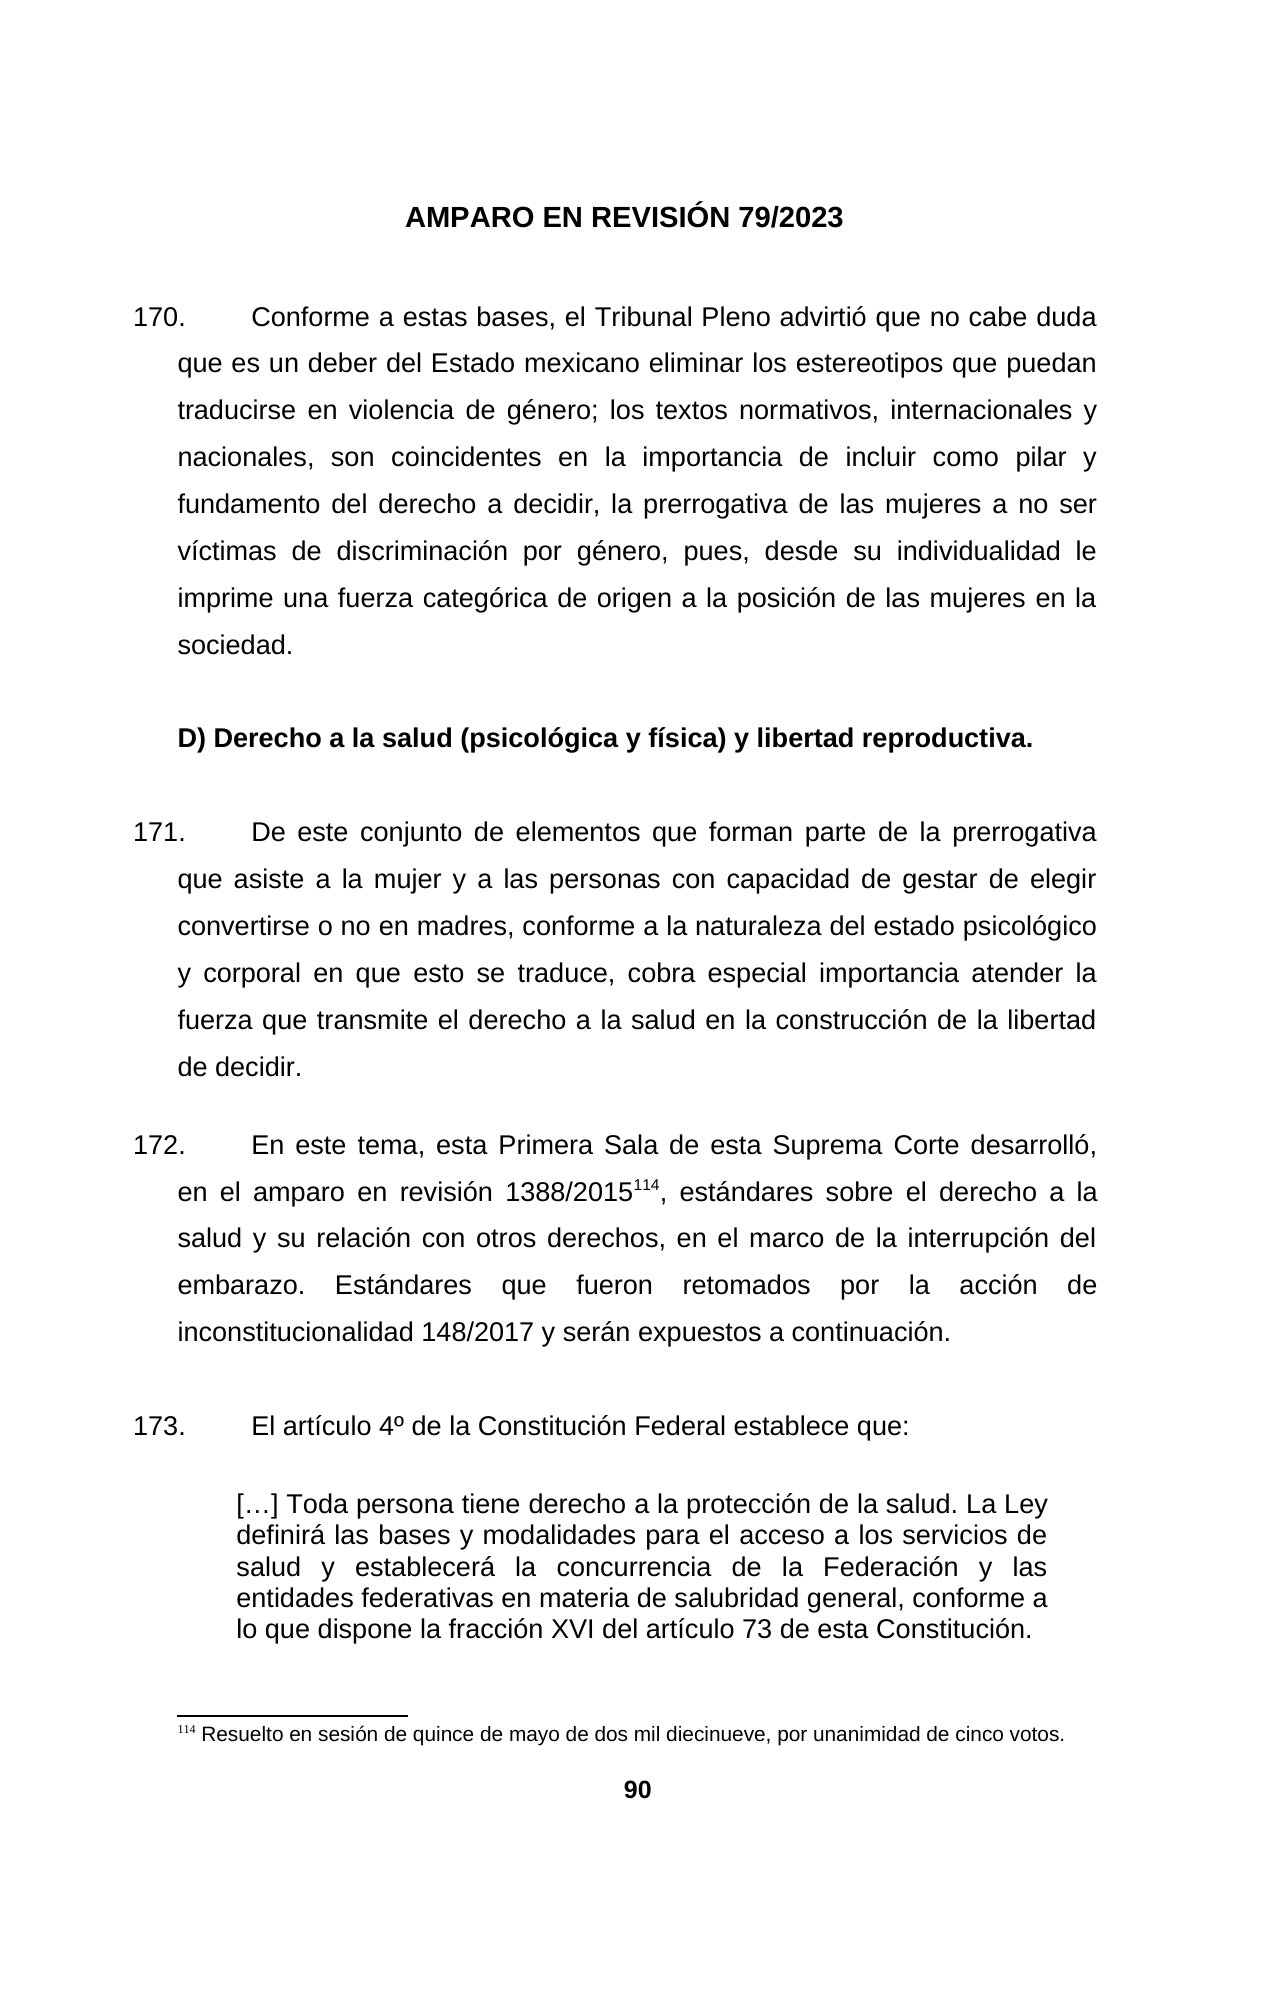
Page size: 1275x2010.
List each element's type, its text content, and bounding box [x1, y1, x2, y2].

list El artículo 4º de la Constitución Federal establece que: [133, 1410, 1098, 1441]
list De este conjunto de elementos que forman parte de la prerrogativa que asiste a la mujer y a las personas con capacidad de gestar de elegir convertirse o no en madres, conforme a la naturaleza del estado psicológico y corporal en que esto se traduce, cobra especial importancia atender la fuerza que transmite el derecho a la salud en la construcción de la libertad de decidir. [133, 816, 1098, 1082]
list Conforme a estas bases, el Tribunal Pleno advirtió que no cabe duda que es un deber del Estado mexicano eliminar los estereotipos que puedan traducirse en violencia de género; los textos normativos, internacionales y nacionales, son coincidentes en la importancia de incluir como pilar y fundamento del derecho a decidir, la prerrogativa de las mujeres a no ser víctimas de discriminación por género, pues, desde su individualidad le imprime una fuerza categórica de origen a la posición de las mujeres en la sociedad. [133, 301, 1098, 660]
text […] Toda persona tiene derecho a la protección de la salud. La Ley definirá las bases y modalidades para el acceso a los servicios de salud y establecerá la concurrencia de la Federación y las entidades federativas en materia de salubridad general, conforme a lo que dispone la fracción XVI del artículo 73 de esta Constitución. [236, 1488, 1048, 1644]
text D) Derecho a la salud (psicológica y física) y libertad reproductiva. [177, 722, 1098, 754]
list En este tema, esta Primera Sala de esta Suprema Corte desarrolló, en el amparo en revisión 1388/2015, estándares sobre el derecho a la salud y su relación con otros derechos, en el marco de la interrupción del embarazo. Estándares que fueron retomados por la acción de inconstitucionalidad 148/2017 y serán expuestos a continuación. [133, 1129, 1098, 1347]
